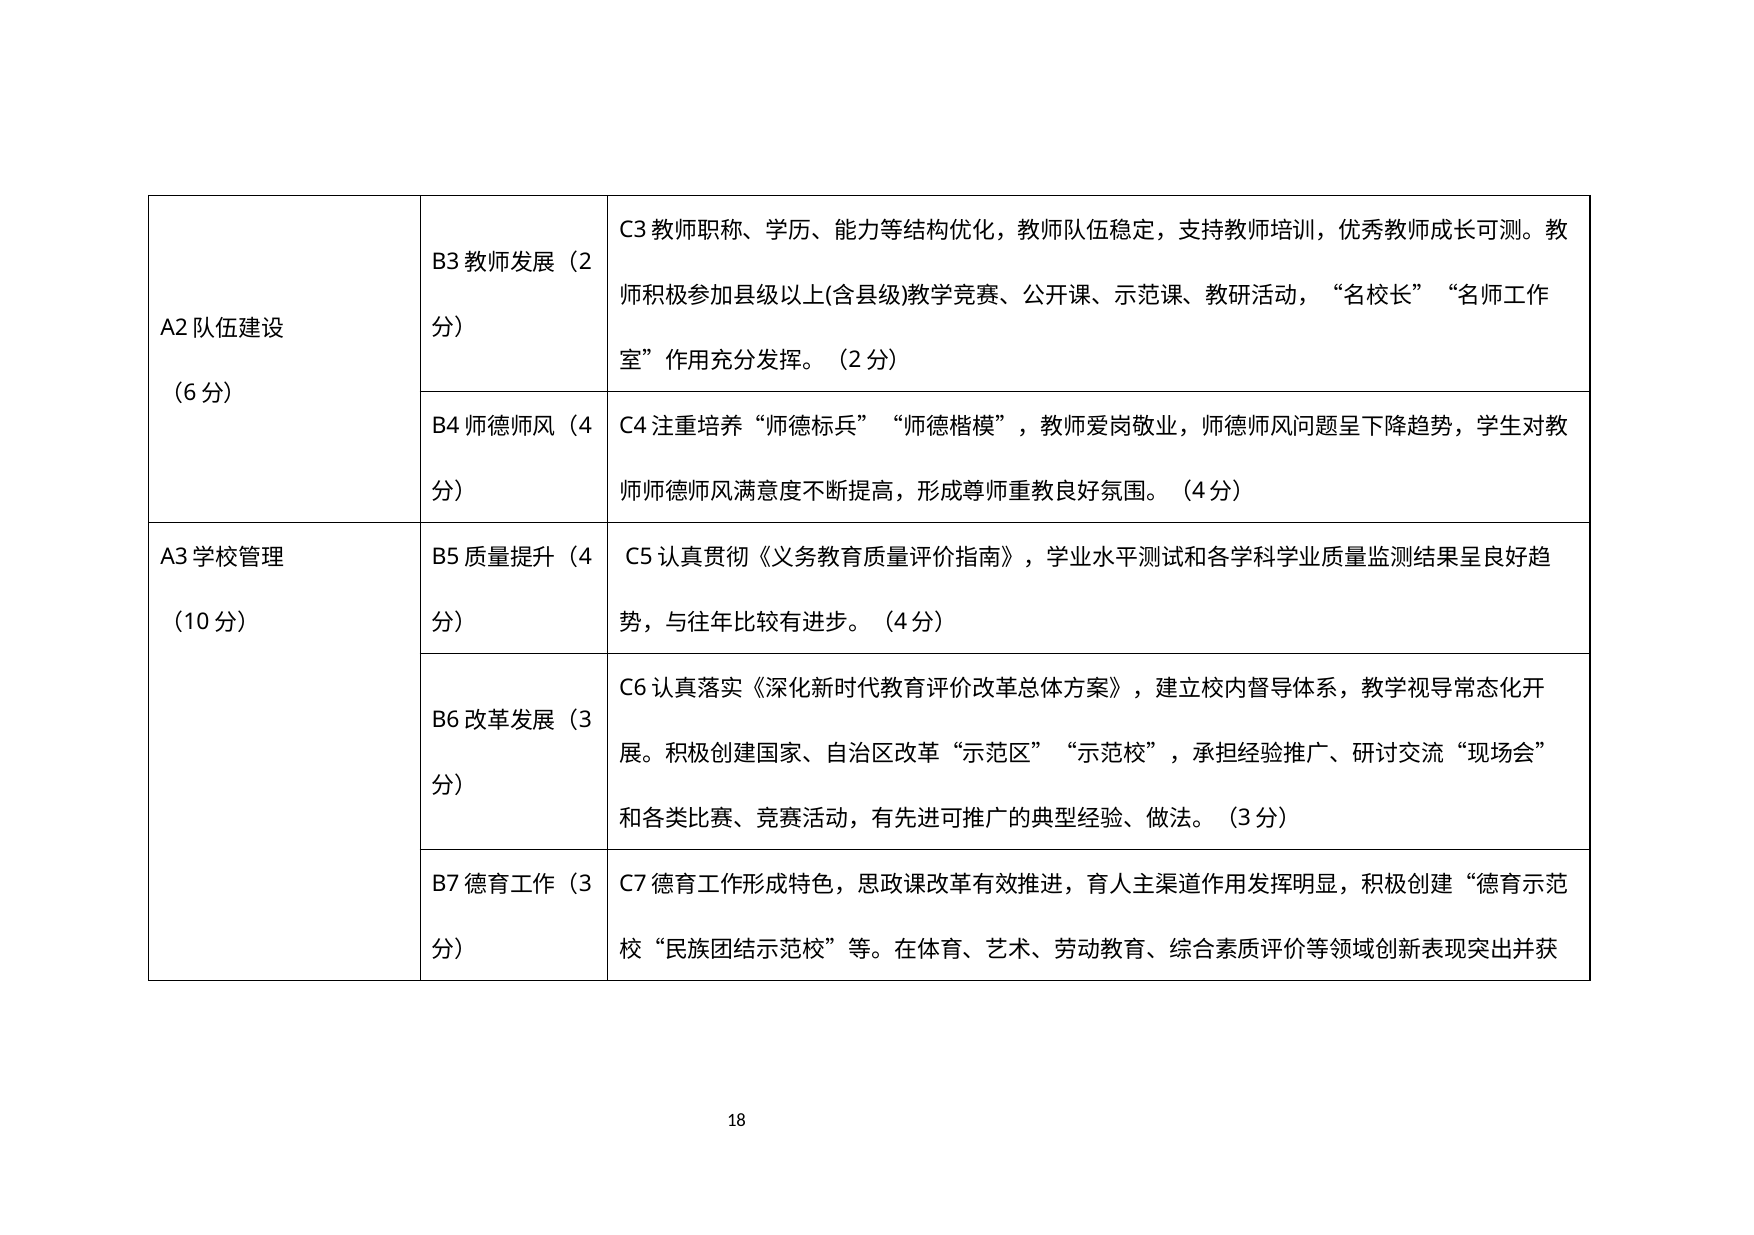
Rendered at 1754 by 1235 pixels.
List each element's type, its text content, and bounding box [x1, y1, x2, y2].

table_cell C4注重培养“师德标兵”“师德楷模”，教师爱岗敬业，师德师风问题呈下降趋势，学生对教师师德师风满意度不断提高，形成尊师重教良好氛围。（4分） [608, 392, 1589, 522]
table_cell B4师德师风（4分） [421, 392, 607, 522]
table_cell B5质量提升（4分） [421, 523, 607, 653]
table_cell B3教师发展（2分） [421, 196, 607, 391]
table_cell A2队伍建设 （6分） [149, 196, 420, 522]
table_cell B7德育工作（3分） [421, 850, 607, 980]
table_cell C6认真落实《深化新时代教育评价改革总体方案》，建立校内督导体系，教学视导常态化开展。积极创建国家、自治区改革“示范区”“示范校”，承担经验推广、研讨交流“现场会”和各类比赛、竞赛活动，有先进可推广的典型经验、做法。（3分） [608, 654, 1589, 849]
table_cell C5认真贯彻《义务教育质量评价指南》，学业水平测试和各学科学业质量监测结果呈良好趋势，与往年比较有进步。（4分） [608, 523, 1589, 653]
table_cell B6改革发展（3分） [421, 654, 607, 849]
table_cell A3学校管理 （10分） [149, 523, 420, 980]
table_cell C3教师职称、学历、能力等结构优化，教师队伍稳定，支持教师培训，优秀教师成长可测。教师积极参加县级以上(含县级)教学竞赛、公开课、示范课、教研活动，“名校长”“名师工作室”作用充分发挥。（2分） [608, 196, 1589, 391]
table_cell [608, 850, 1589, 980]
